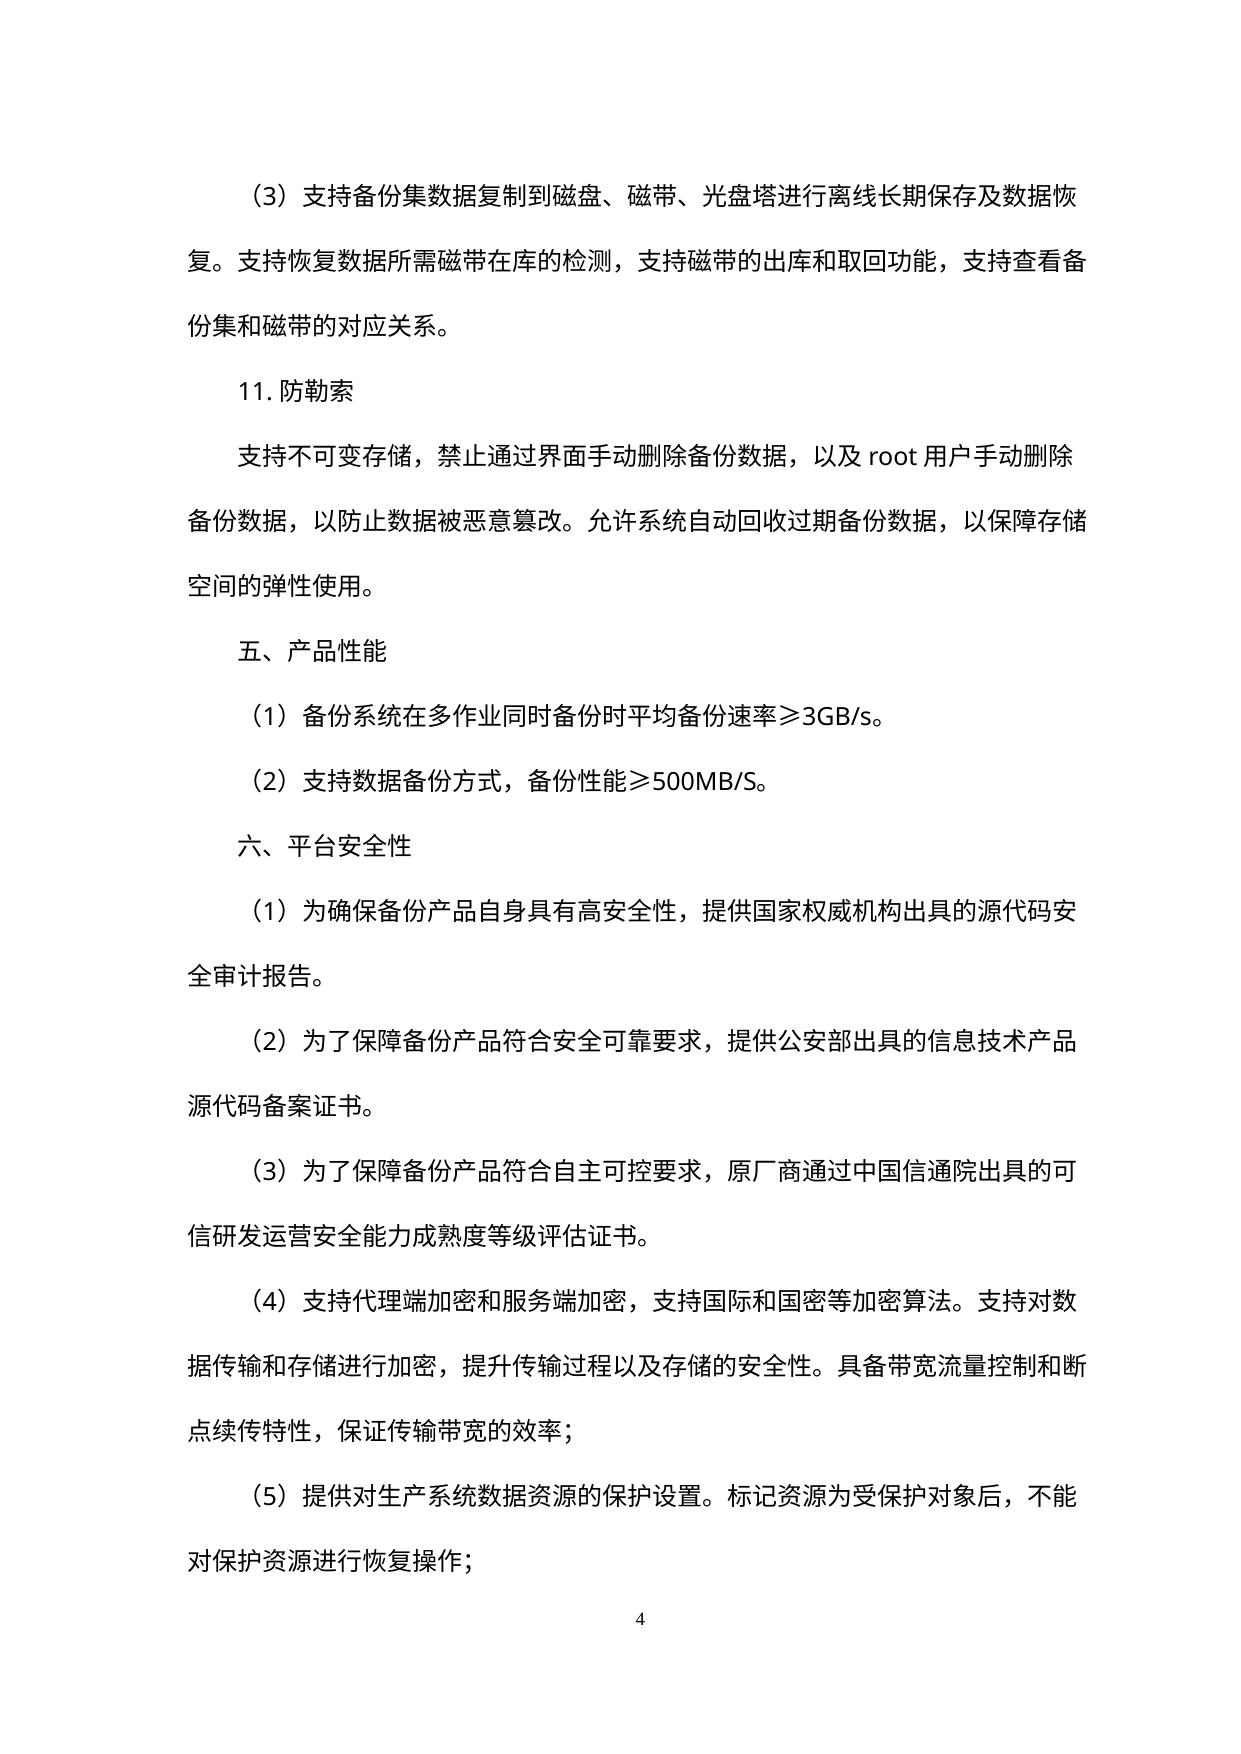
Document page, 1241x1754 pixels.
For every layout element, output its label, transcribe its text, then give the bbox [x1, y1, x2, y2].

text （3）为了保障备份产品符合自主可控要求，原厂商通过中国信通院出具的可信研发运营安全能力成熟度等级评估证书。 [187, 1137, 1093, 1267]
text （2）支持数据备份方式，备份性能≥500MB/S。 [187, 747, 1093, 812]
text （3）支持备份集数据复制到磁盘、磁带、光盘塔进行离线长期保存及数据恢复。支持恢复数据所需磁带在库的检测，支持磁带的出库和取回功能，支持查看备份集和磁带的对应关系。 [187, 162, 1093, 357]
text 11. 防勒索 [187, 357, 1093, 422]
text （1）备份系统在多作业同时备份时平均备份速率≥3GB/s。 [187, 682, 1093, 747]
text （2）为了保障备份产品符合安全可靠要求，提供公安部出具的信息技术产品源代码备案证书。 [187, 1007, 1093, 1137]
text 支持不可变存储，禁止通过界面手动删除备份数据，以及 root 用户手动删除备份数据，以防止数据被恶意篡改。允许系统自动回收过期备份数据，以保障存储空间的弹性使用。 [187, 422, 1093, 617]
text （4）支持代理端加密和服务端加密，支持国际和国密等加密算法。支持对数据传输和存储进行加密，提升传输过程以及存储的安全性。具备带宽流量控制和断点续传特性，保证传输带宽的效率； [187, 1267, 1093, 1462]
text （1）为确保备份产品自身具有高安全性，提供国家权威机构出具的源代码安全审计报告。 [187, 877, 1093, 1007]
text 六、平台安全性 [187, 812, 1093, 877]
text 五、产品性能 [187, 617, 1093, 682]
text （5）提供对生产系统数据资源的保护设置。标记资源为受保护对象后，不能对保护资源进行恢复操作； [187, 1462, 1093, 1592]
